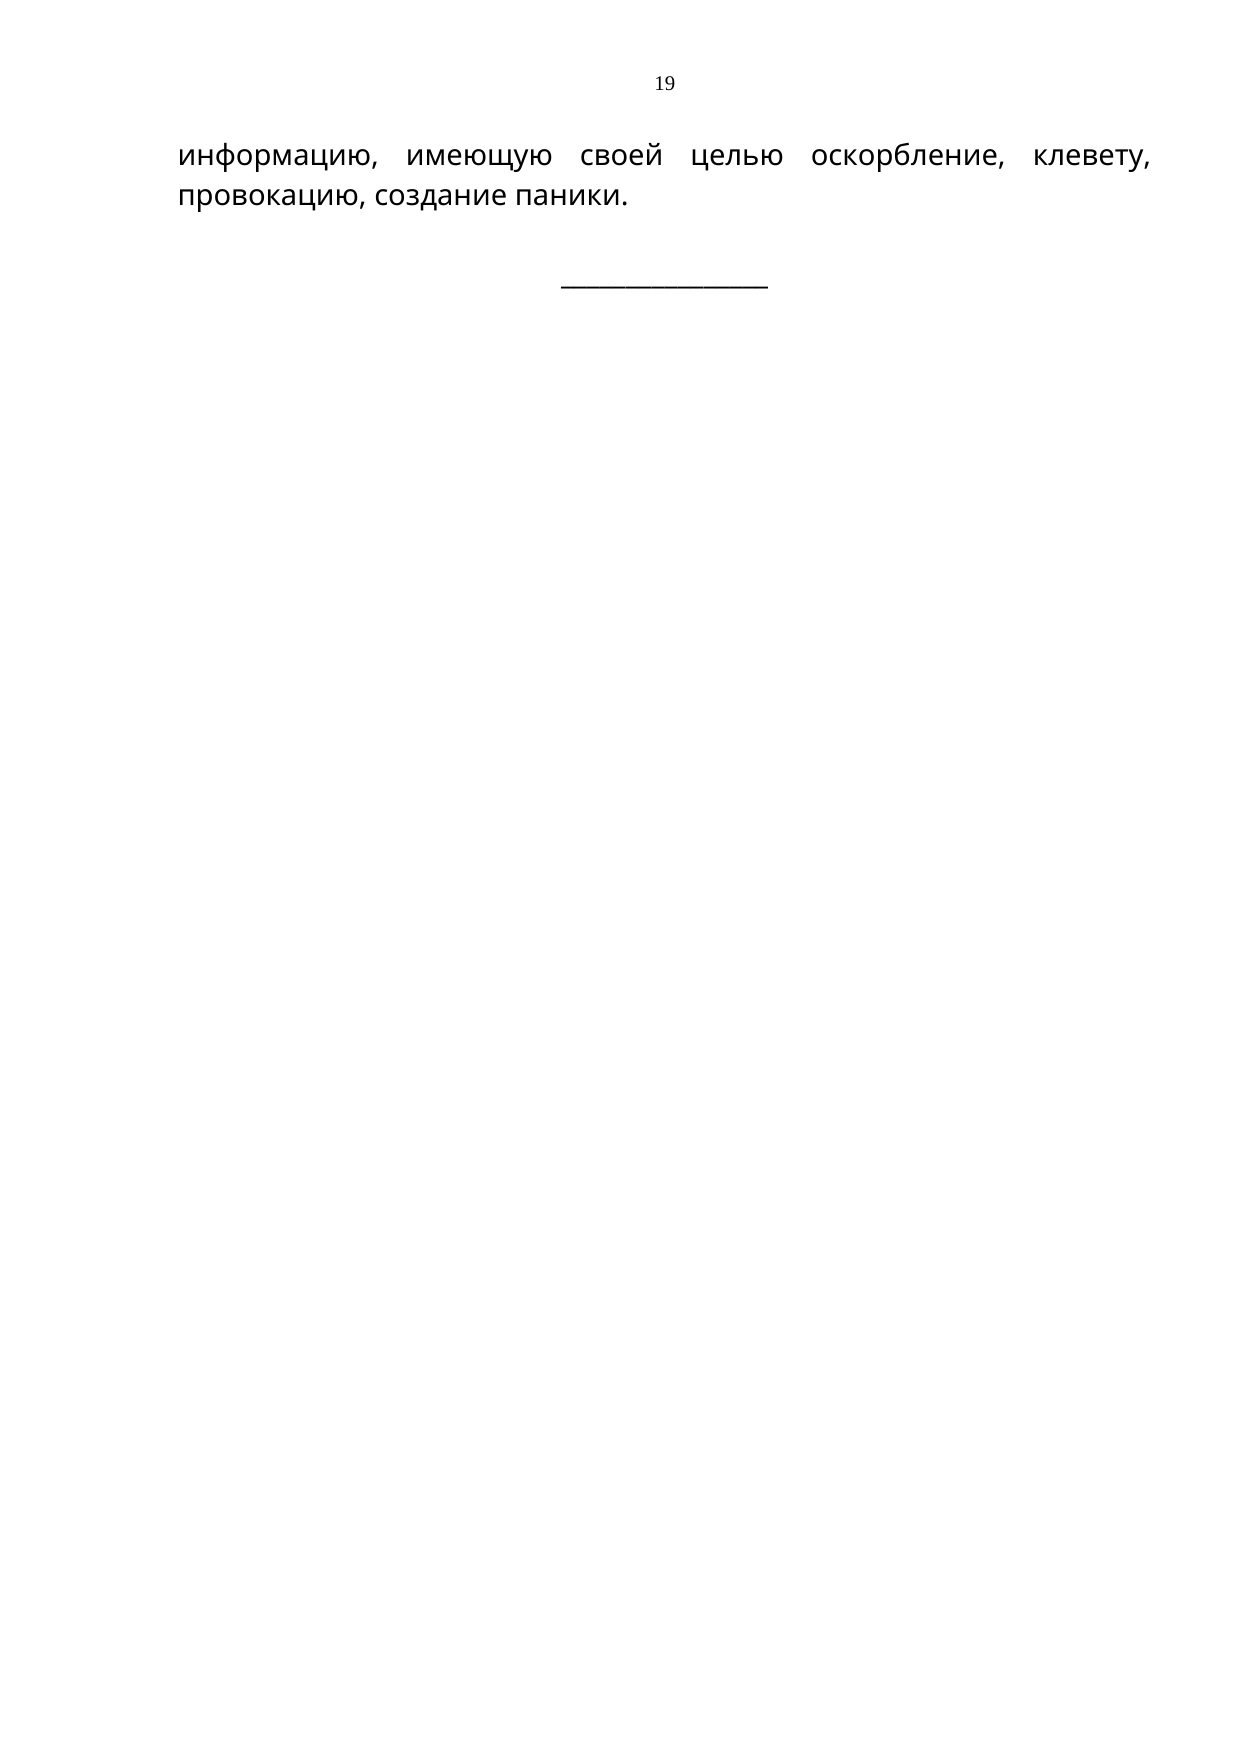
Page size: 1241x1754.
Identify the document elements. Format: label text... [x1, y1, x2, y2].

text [177, 134, 1152, 214]
text ________________ [177, 254, 1152, 293]
